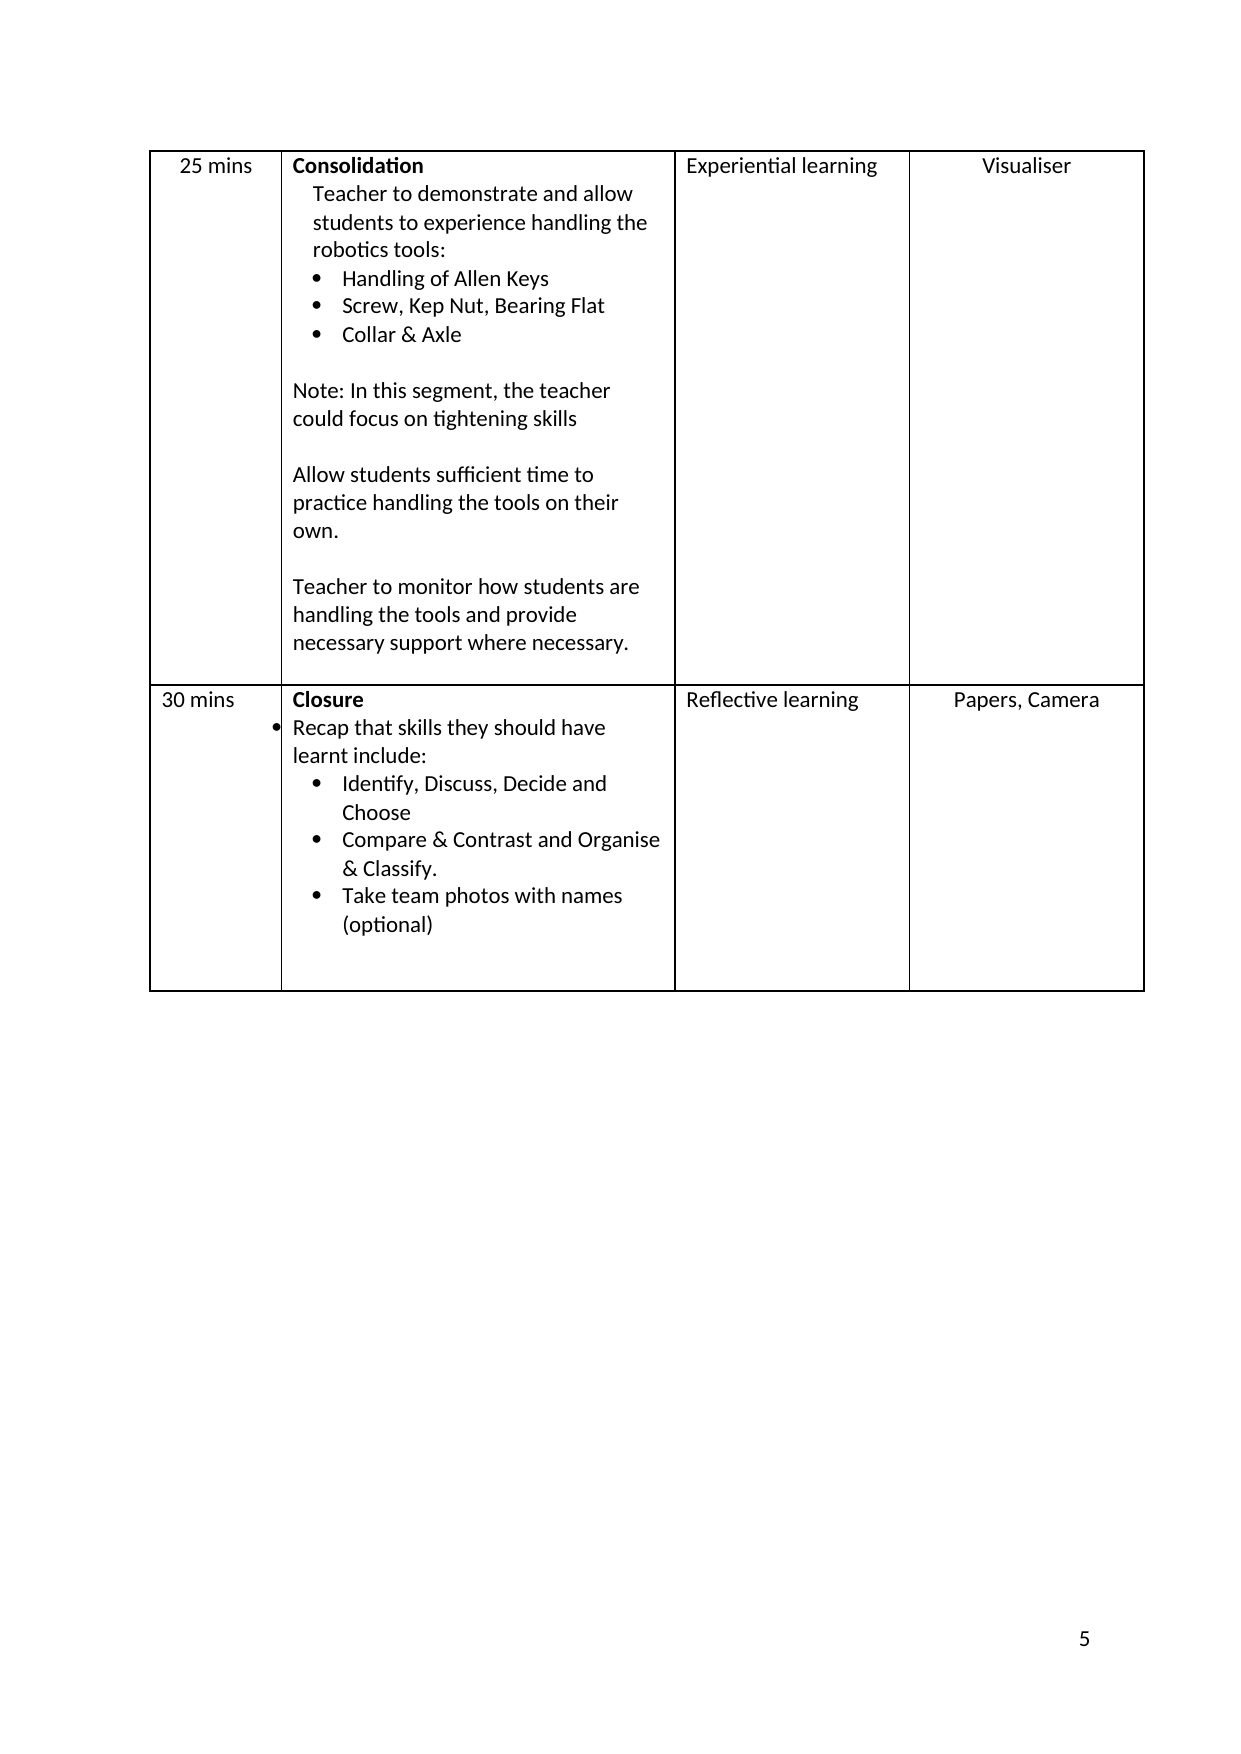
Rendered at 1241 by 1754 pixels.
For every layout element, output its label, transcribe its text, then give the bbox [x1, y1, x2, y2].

table_cell Reflective learning [676, 686, 909, 990]
table_cell Papers, Camera [910, 686, 1143, 990]
table_cell Experiential learning [676, 152, 909, 684]
table_cell Visualiser [910, 152, 1143, 684]
table_cell Closure Recap that skills they should have learnt include: Identify, Discuss, Decide and Choose Compare & Contrast and Organise & Classify. Take team photos with names (optional) [282, 686, 674, 990]
table_cell 30 mins [151, 686, 281, 990]
table_cell 25 mins [151, 152, 281, 684]
table_cell Consolidation Teacher to demonstrate and allow students to experience handling the robotics tools: Handling of Allen Keys Screw, Kep Nut, Bearing Flat Collar & Axle Note: In this segment, the teacher could focus on tightening skills Allow students sufficient time to practice handling the tools on their own. Teacher to monitor how students are handling the tools and provide necessary support where necessary. [282, 152, 674, 684]
